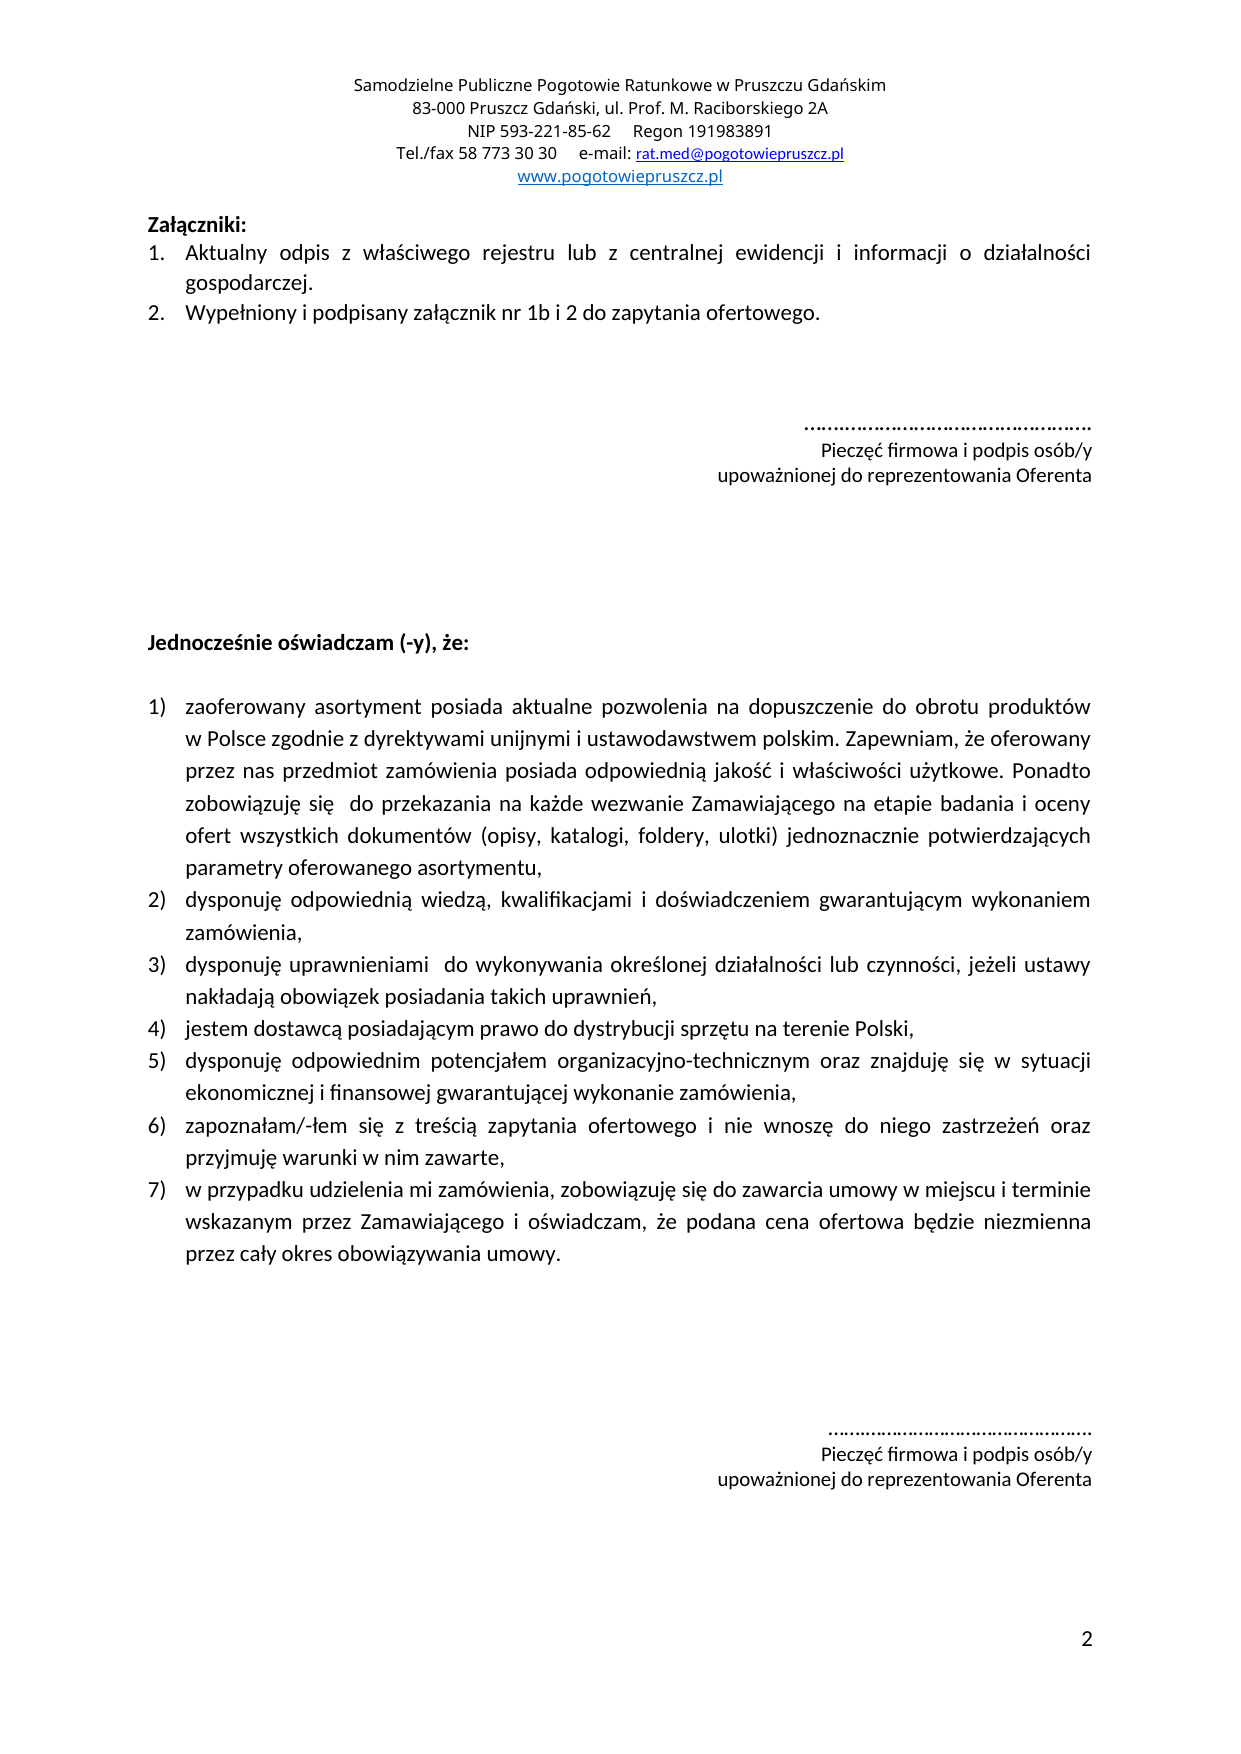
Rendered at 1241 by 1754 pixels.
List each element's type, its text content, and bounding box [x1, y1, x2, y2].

text Pieczęć firmowa i podpis osób/y [185, 437, 1092, 462]
text Załączniki: [148, 210, 1092, 238]
list zapoznałam/-łem się z treścią zapytania ofertowego i nie wnoszę do niego zastrzeżeń oraz przyjmuję warunki w nim zawarte, [148, 1111, 1092, 1171]
text …….……………………………………. [185, 406, 1092, 437]
text Jednocześnie oświadczam (-y), że: [148, 628, 1092, 656]
list zaoferowany asortyment posiada aktualne pozwolenia na dopuszczenie do obrotu produktów w Polsce zgodnie z dyrektywami unijnymi i ustawodawstwem polskim. Zapewniam, że oferowany przez nas przedmiot zamówienia posiada odpowiednią jakość i właściwości użytkowe. Ponadto zobowiązuję się do przekazania na każde wezwanie Zamawiającego na etapie badania i oceny ofert wszystkich dokumentów (opisy, katalogi, foldery, ulotki) jednoznacznie potwierdzających parametry oferowanego asortymentu, [148, 692, 1092, 881]
list jestem dostawcą posiadającym prawo do dystrybucji sprzętu na terenie Polski, [148, 1014, 1092, 1042]
list w przypadku udzielenia mi zamówienia, zobowiązuję się do zawarcia umowy w miejscu i terminie wskazanym przez Zamawiającego i oświadczam, że podana cena ofertowa będzie niezmienna przez cały okres obowiązywania umowy. [148, 1175, 1092, 1267]
text upoważnionej do reprezentowania Oferenta [185, 462, 1092, 488]
text Pieczęć firmowa i podpis osób/y [185, 1441, 1092, 1466]
list Wypełniony i podpisany załącznik nr 1b i 2 do zapytania ofertowego. [148, 298, 1092, 327]
list dysponuję odpowiednim potencjałem organizacyjno-technicznym oraz znajduję się w sytuacji ekonomicznej i finansowej gwarantującej wykonanie zamówienia, [148, 1046, 1092, 1107]
text …….……………………………………. [185, 1413, 1092, 1441]
list dysponuję odpowiednią wiedzą, kwalifikacjami i doświadczeniem gwarantującym wykonaniem zamówienia, [148, 885, 1092, 946]
list dysponuję uprawnieniami do wykonywania określonej działalności lub czynności, jeżeli ustawy nakładają obowiązek posiadania takich uprawnień, [148, 950, 1092, 1010]
text upoważnionej do reprezentowania Oferenta [185, 1466, 1092, 1492]
list Aktualny odpis z właściwego rejestru lub z centralnej ewidencji i informacji o działalności gospodarczej. [148, 238, 1092, 296]
